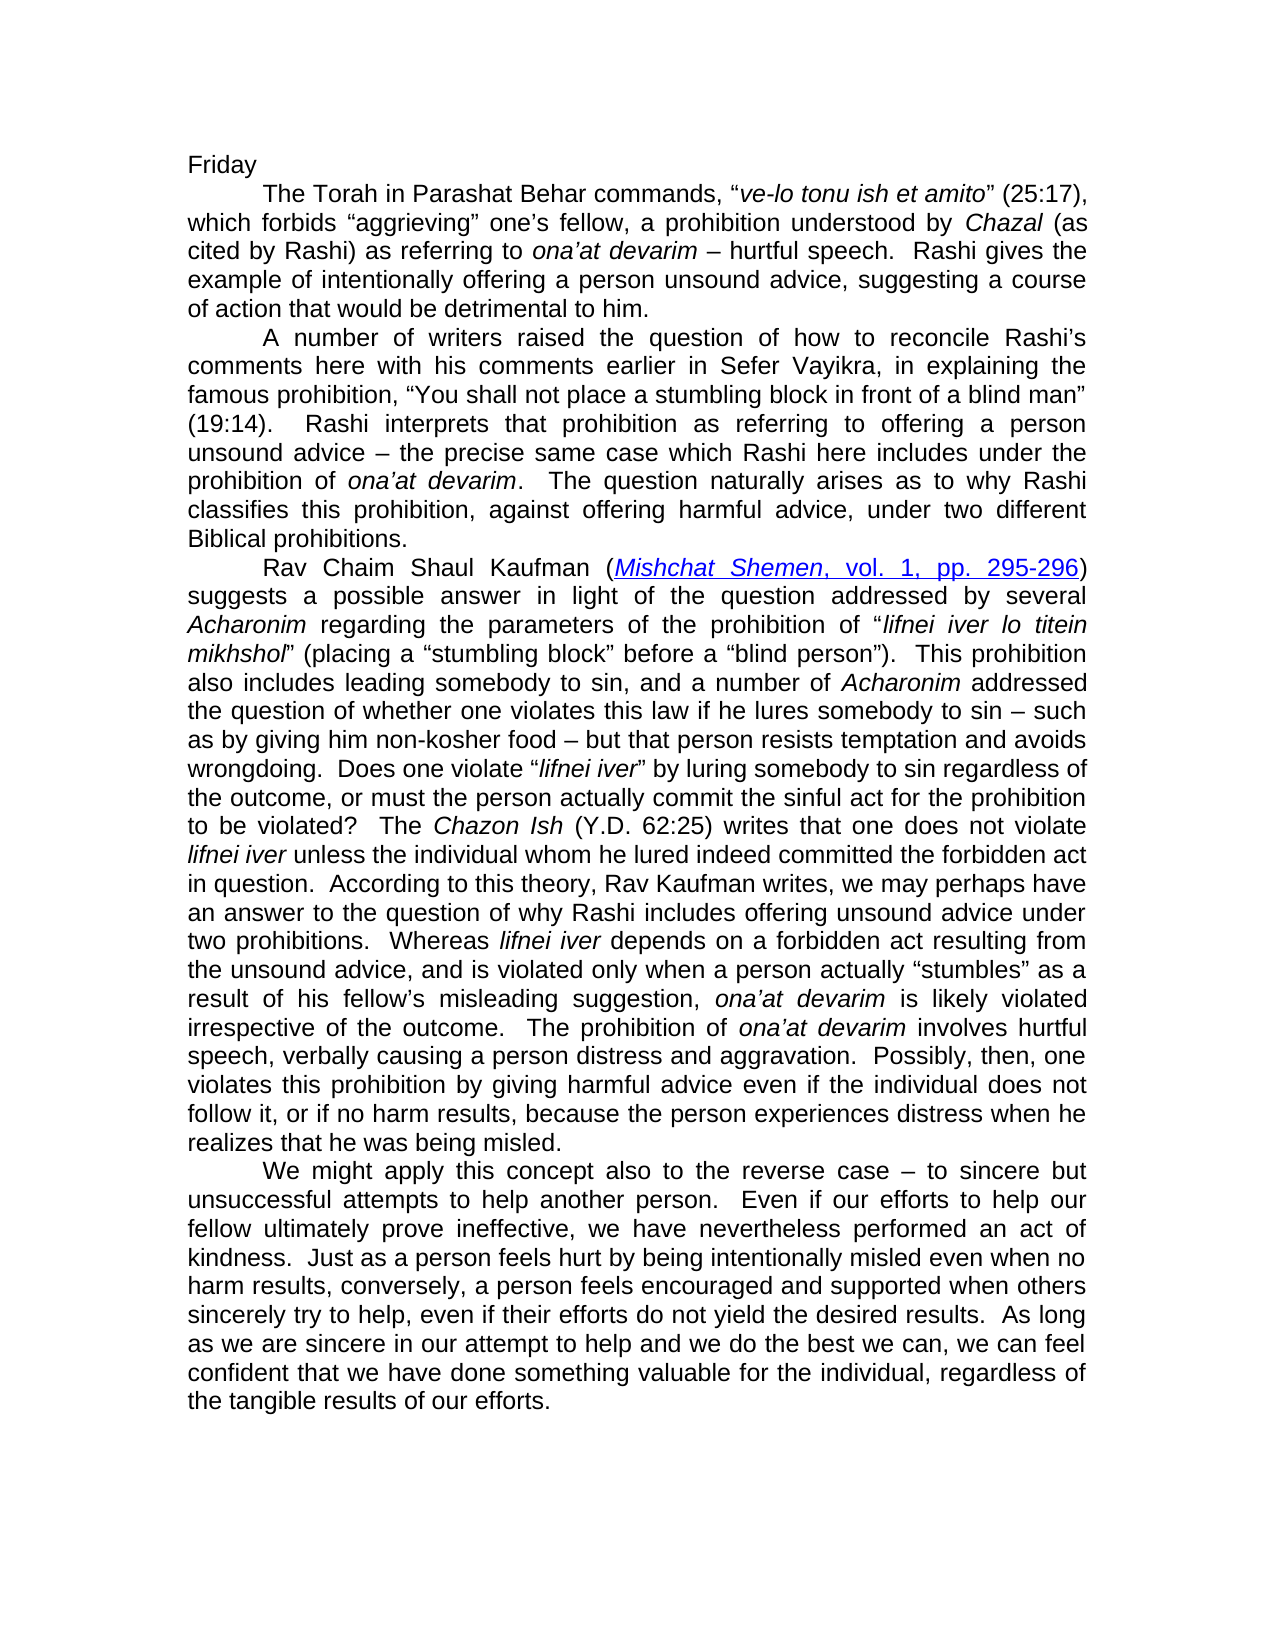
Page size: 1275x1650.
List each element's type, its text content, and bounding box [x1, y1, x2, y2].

text A number of writers raised the question of how to reconcile Rashi’s comments here with his comments earlier in Sefer Vayikra, in explaining the famous prohibition, “You shall not place a stumbling block in front of a blind man” (19:14). Rashi interprets that prohibition as referring to offering a person unsound advice – the precise same case which Rashi here includes under the prohibition of ona’at devarim. The question naturally arises as to why Rashi classifies this prohibition, against offering harmful advice, under two different Biblical prohibitions. [187, 322, 1088, 552]
text The Torah in Parashat Behar commands, “ve-lo tonu ish et amito” (25:17), which forbids “aggrieving” one’s fellow, a prohibition understood by Chazal (as cited by Rashi) as referring to ona’at devarim – hurtful speech. Rashi gives the example of intentionally offering a person unsound advice, suggesting a course of action that would be detrimental to him. [187, 179, 1088, 322]
text Rav Chaim Shaul Kaufman (Mishchat Shemen, vol. 1, pp. 295-296) suggests a possible answer in light of the question addressed by several Acharonim regarding the parameters of the prohibition of “lifnei iver lo titein mikhshol” (placing a “stumbling block” before a “blind person”). This prohibition also includes leading somebody to sin, and a number of Acharonim addressed the question of whether one violates this law if he lures somebody to sin – such as by giving him non-kosher food – but that person resists temptation and avoids wrongdoing. Does one violate “lifnei iver” by luring somebody to sin regardless of the outcome, or must the person actually commit the sinful act for the prohibition to be violated? The Chazon Ish (Y.D. 62:25) writes that one does not violate lifnei iver unless the individual whom he lured indeed committed the forbidden act in question. According to this theory, Rav Kaufman writes, we may perhaps have an answer to the question of why Rashi includes offering unsound advice under two prohibitions. Whereas lifnei iver depends on a forbidden act resulting from the unsound advice, and is violated only when a person actually “stumbles” as a result of his fellow’s misleading suggestion, ona’at devarim is likely violated irrespective of the outcome. The prohibition of ona’at devarim involves hurtful speech, verbally causing a person distress and aggravation. Possibly, then, one violates this prohibition by giving harmful advice even if the individual does not follow it, or if no harm results, because the person experiences distress when he realizes that he was being misled. [187, 552, 1088, 1156]
text We might apply this concept also to the reverse case – to sincere but unsuccessful attempts to help another person. Even if our efforts to help our fellow ultimately prove ineffective, we have nevertheless performed an act of kindness. Just as a person feels hurt by being intentionally misled even when no harm results, conversely, a person feels encouraged and supported when others sincerely try to help, even if their efforts do not yield the desired results. As long as we are sincere in our attempt to help and we do the best we can, we can feel confident that we have done something valuable for the individual, regardless of the tangible results of our efforts. [187, 1156, 1088, 1415]
text Friday [187, 150, 1088, 179]
